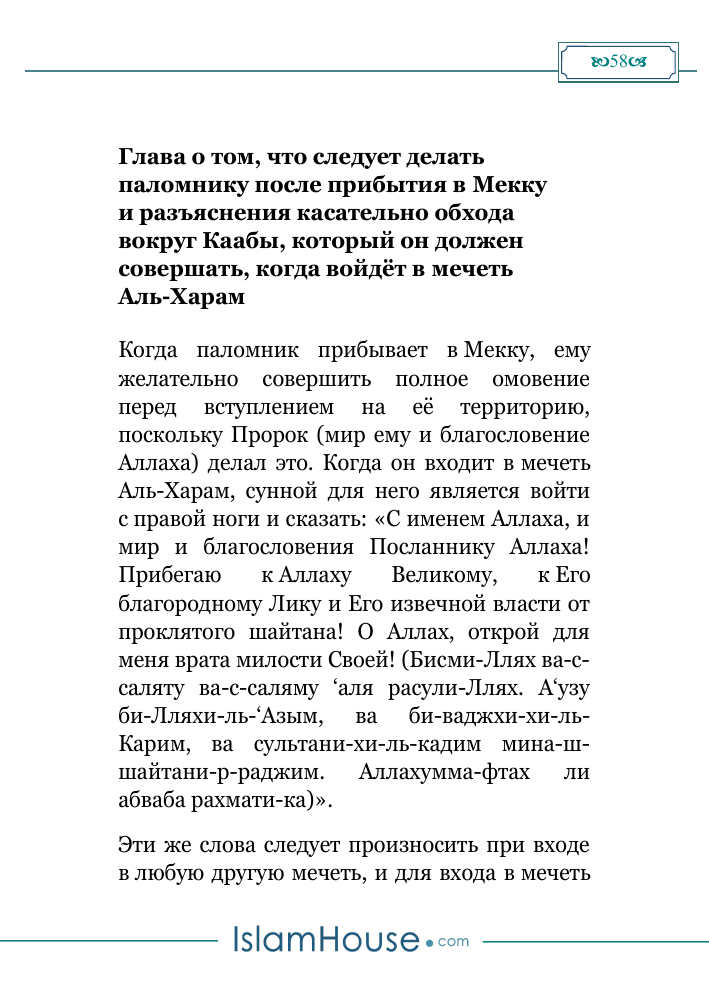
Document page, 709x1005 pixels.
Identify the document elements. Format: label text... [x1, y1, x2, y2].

picture [226, 921, 709, 958]
text Глава о том, что следует делать паломнику после прибытия в Мекку и разъяснения касательно обхода вокруг Каабы, который он должен совершать, когда войдёт в мечеть Аль-Харам [118, 143, 561, 310]
text Когда паломник прибывает в Мекку, ему желательно совершить полное омовение перед вступлением на её территорию, поскольку Пророк (мир ему и благословение Аллаха) делал это. Когда он входит в мечеть Аль-Харам, сунной для него является войти с правой ноги и сказать: «С именем Аллаха, и мир и благословения Посланнику Аллаха! Прибегаю к Аллаху Великому, к Его благородному Лику и Его извечной власти от проклятого шайтана! О Аллах, открой для меня врата милости Своей! (Бисми-Ллях ва-с-саляту ва-с-саляму ‘аля расули-Ллях. А‘узу би-Лляхи-ль-‘Азым, ва би-ваджхи-хи-ль-Карим, ва сультани-хи-ль-кадим мина-ш-шайтани-р-раджим. Аллахумма-фтах ли абваба рахмати-ка)». [118, 337, 591, 813]
picture [0, 920, 219, 957]
